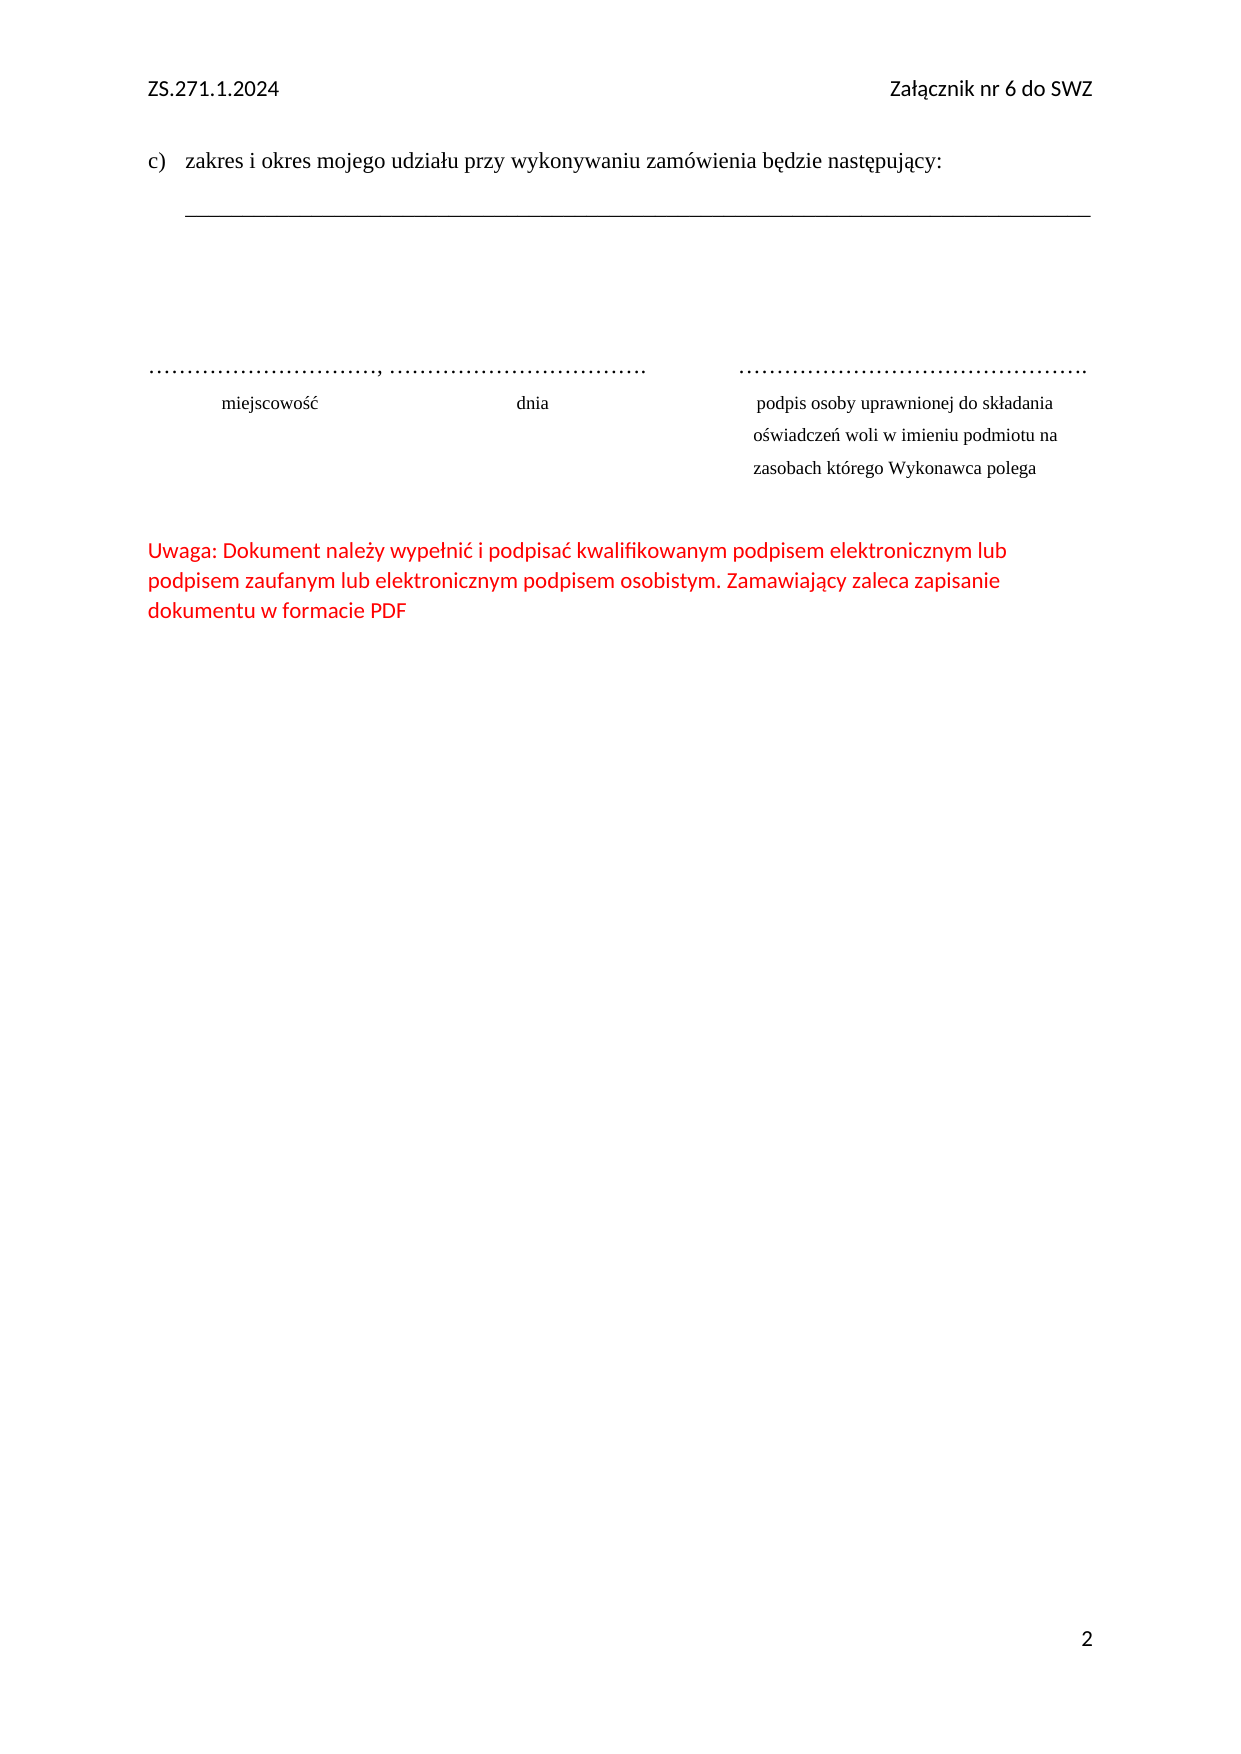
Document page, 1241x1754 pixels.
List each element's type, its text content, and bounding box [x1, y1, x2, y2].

list zakres i okres mojego udziału przy wykonywaniu zamówienia będzie następujący: [148, 148, 1093, 174]
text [185, 193, 1093, 219]
text …………………………, ……………………………. ………………………………………. [148, 353, 1093, 379]
text Uwaga: Dokument należy wypełnić i podpisać kwalifikowanym podpisem elektronicznym lub podpisem zaufanym lub elektronicznym podpisem osobistym. Zamawiający zaleca zapisanie dokumentu w formacie PDF [148, 536, 1093, 624]
text miejscowość dnia podpis osoby uprawnionej do składania [148, 392, 1093, 414]
text oświadczeń woli w imieniu podmiotu na zasobach którego Wykonawca polega [753, 424, 1093, 478]
